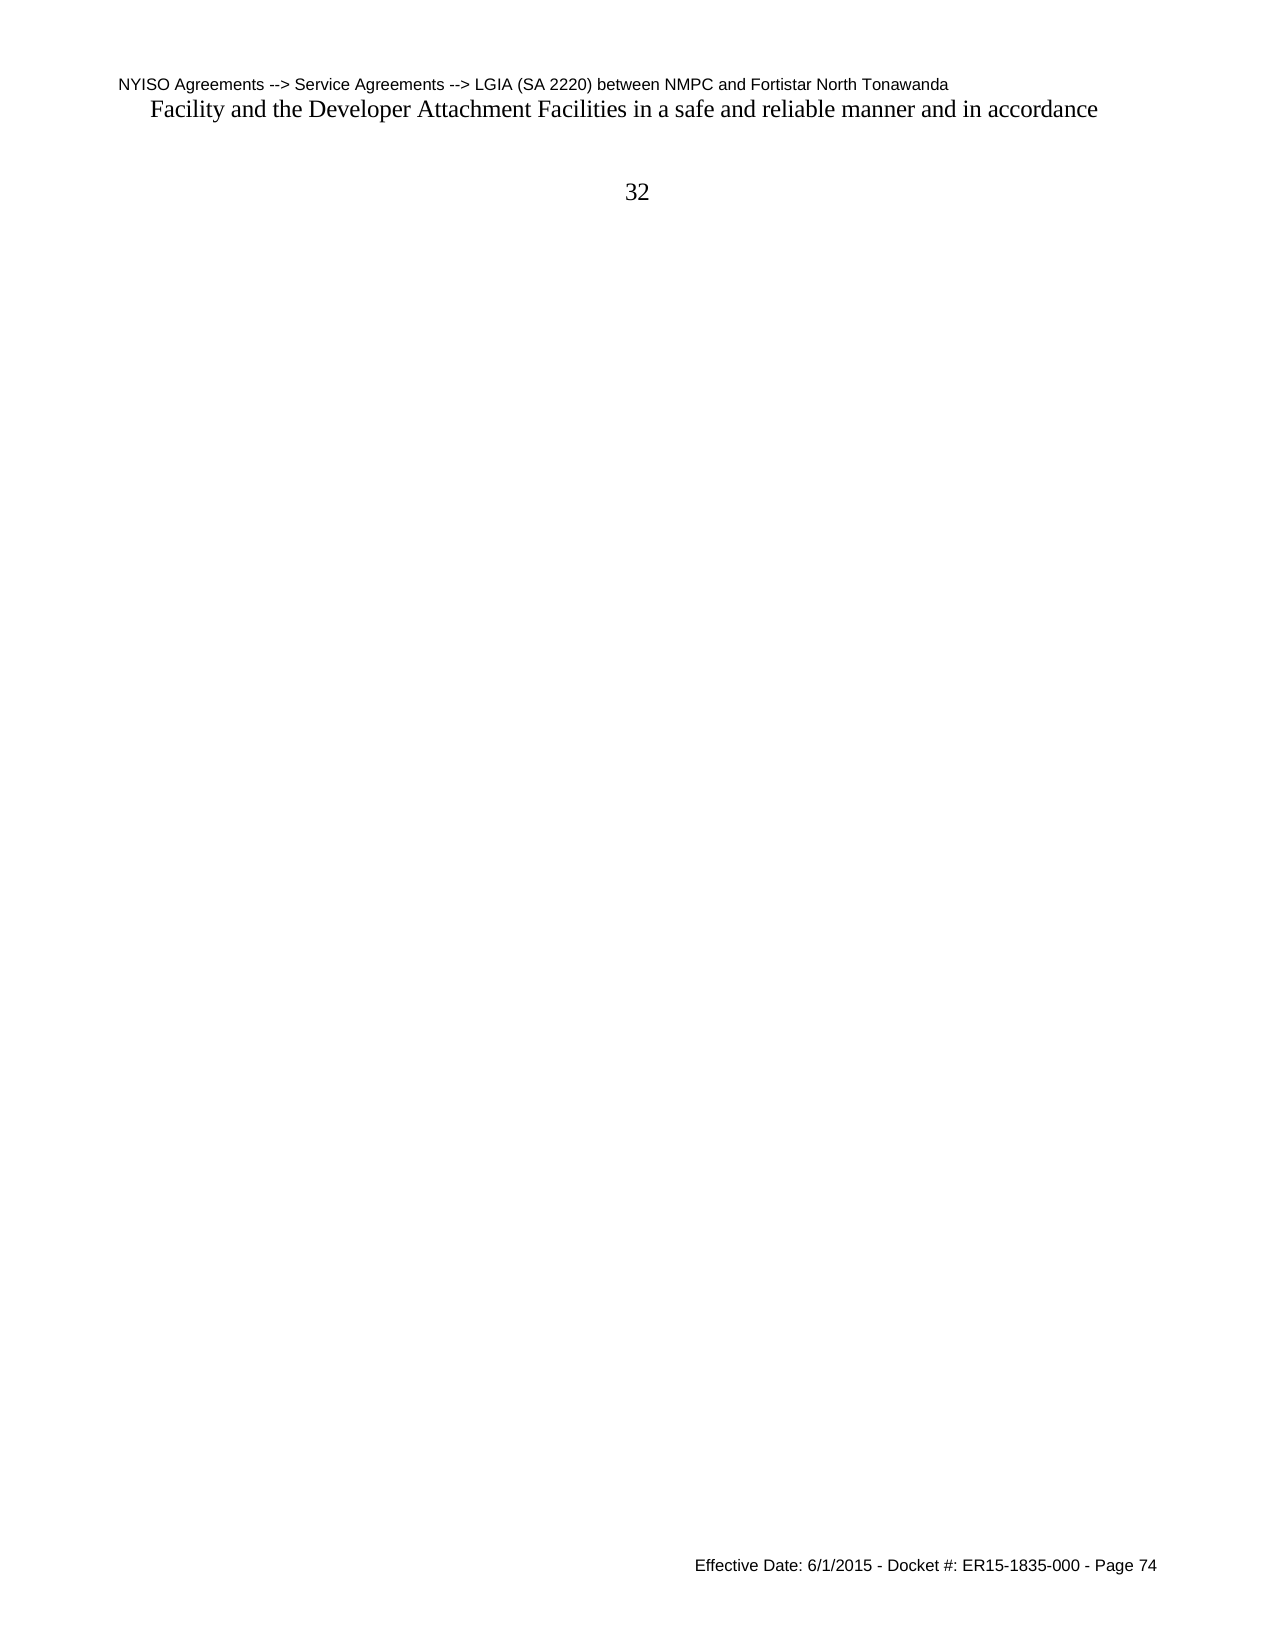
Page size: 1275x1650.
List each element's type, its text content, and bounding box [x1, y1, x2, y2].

text 32 [625, 177, 1275, 206]
text Facility and the Developer Attachment Facilities in a safe and reliable manner and in accordance [150, 94, 1275, 123]
